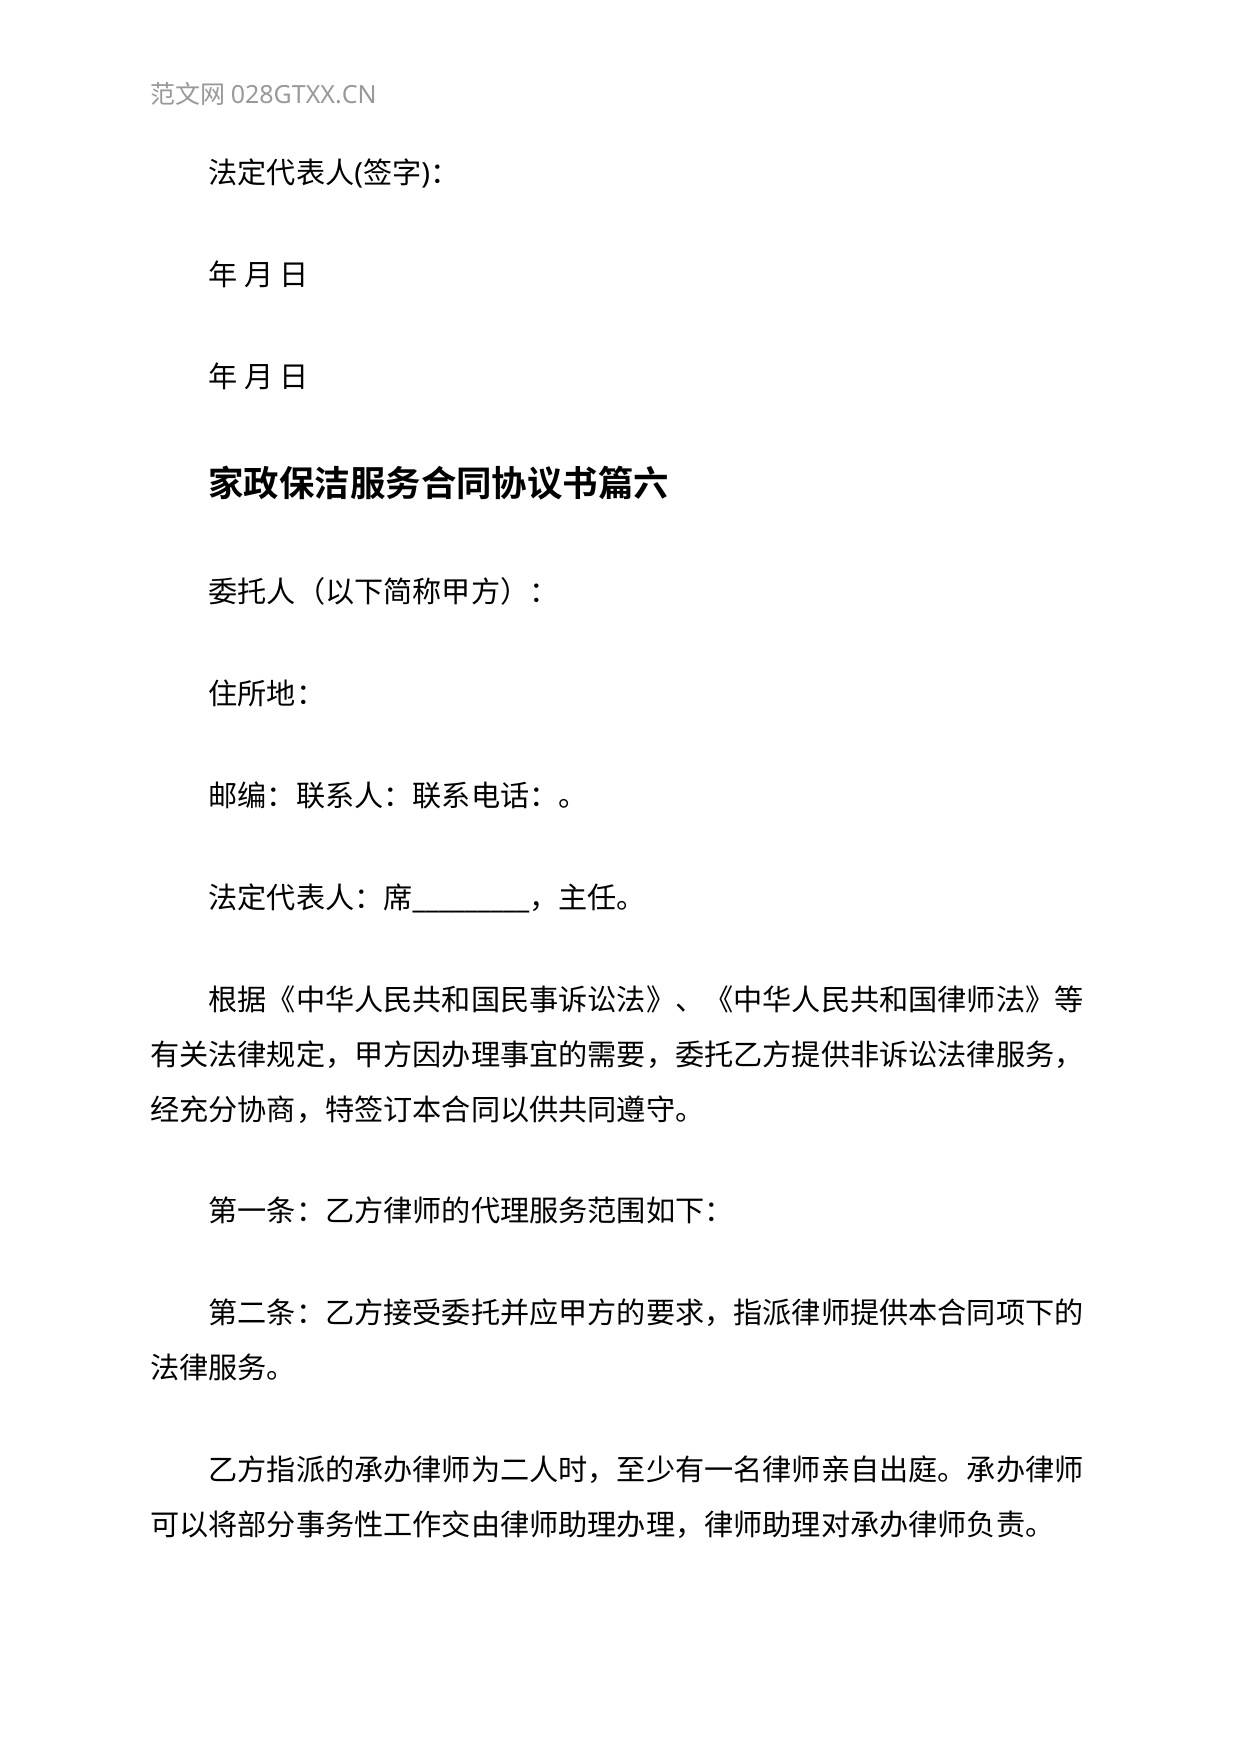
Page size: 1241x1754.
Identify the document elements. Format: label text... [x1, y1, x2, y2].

text 住所地： [150, 671, 1090, 713]
text 乙方指派的承办律师为二人时，至少有一名律师亲自出庭。承办律师可以将部分事务性工作交由律师助理办理，律师助理对承办律师负责。 [150, 1446, 1090, 1543]
text 委托人（以下简称甲方）： [150, 569, 1090, 611]
text 第一条：乙方律师的代理服务范围如下： [150, 1188, 1090, 1230]
text 年 月 日 [150, 354, 1090, 396]
text 法定代表人(签字)： [150, 150, 1090, 192]
text 家政保洁服务合同协议书篇六 [150, 456, 1090, 507]
text 第二条：乙方接受委托并应甲方的要求，指派律师提供本合同项下的法律服务。 [150, 1289, 1090, 1387]
text 法定代表人：席_________，主任。 [150, 874, 1090, 917]
text 邮编：联系人：联系电话：。 [150, 772, 1090, 815]
text 年 月 日 [150, 252, 1090, 294]
text 根据《中华人民共和国民事诉讼法》、《中华人民共和国律师法》等有关法律规定，甲方因办理事宜的需要，委托乙方提供非诉讼法律服务，经充分协商，特签订本合同以供共同遵守。 [150, 976, 1090, 1128]
